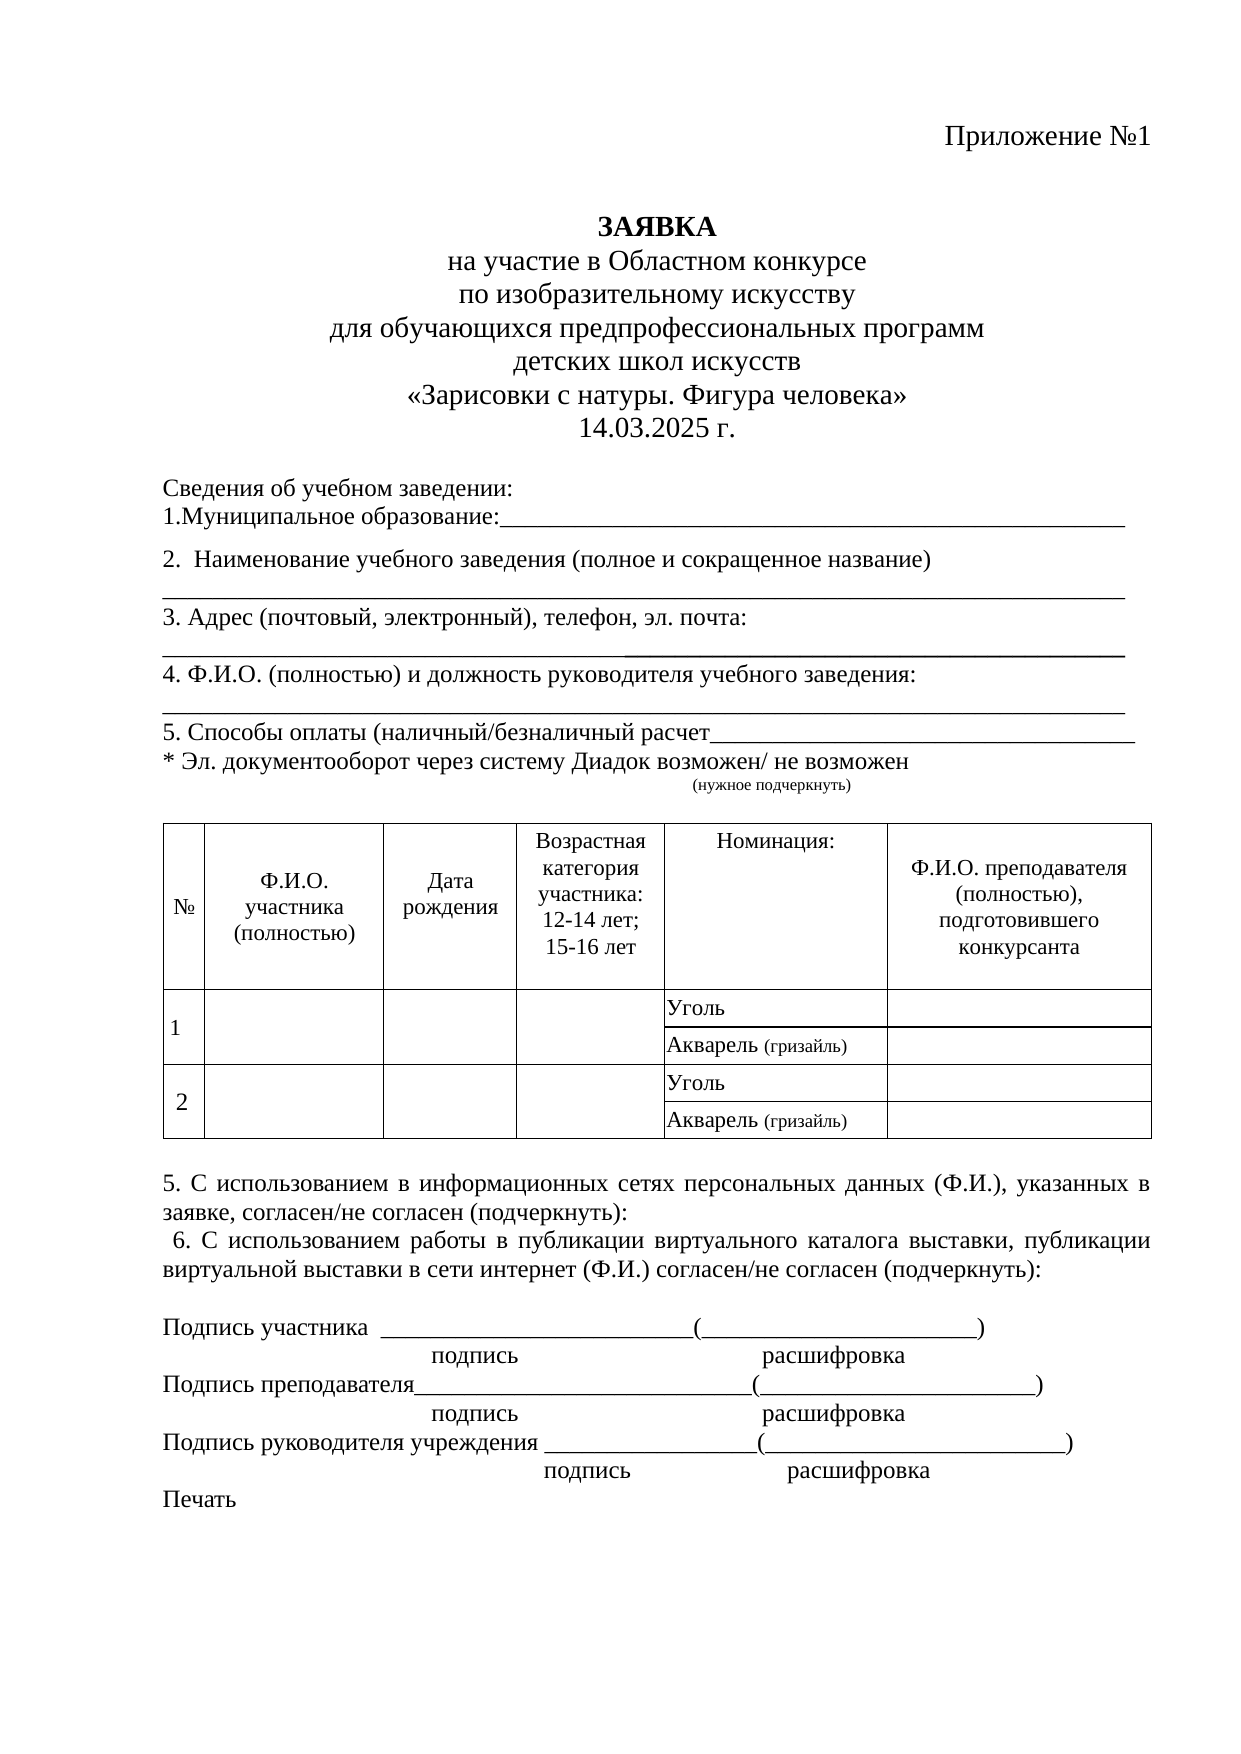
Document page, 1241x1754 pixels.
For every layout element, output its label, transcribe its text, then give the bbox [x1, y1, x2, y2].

text Подпись преподавателя___________________________(______________________) [162, 1369, 1152, 1398]
table_header № [164, 824, 204, 989]
text на участие в Областном конкурсе [162, 243, 1152, 276]
text * Эл. документооборот через систему Диадок возможен/ не возможен [162, 746, 1152, 774]
table_header Ф.И.О. преподавателя (полностью), подготовившего конкурсанта [888, 824, 1151, 989]
text подпись расшифровка [162, 1398, 1152, 1427]
table_cell 1 [164, 990, 204, 1064]
text 14.03.2025 г. [162, 410, 1152, 444]
text детских школ искусств [162, 343, 1152, 377]
text 5. Способы оплаты (наличный/безналичный расчет__________________________________ [162, 717, 1152, 746]
table_cell [888, 1065, 1151, 1101]
text _____________________________________________________________________________ [162, 573, 1152, 602]
text (нужное подчеркнуть) [162, 774, 1152, 794]
table_header Номинация: [665, 824, 887, 989]
text Печать [162, 1484, 1152, 1513]
table_cell [384, 990, 516, 1064]
text 3. Адрес (почтовый, электронный), телефон, эл. почта: _____________________________________________________________________________ [162, 602, 1152, 659]
table_cell [888, 990, 1151, 1026]
table_cell [888, 1028, 1151, 1064]
table_cell Уголь [665, 1065, 887, 1101]
text подпись расшифровка [162, 1456, 1152, 1484]
text 6. С использованием работы в публикации виртуального каталога выставки, публикации виртуальной выставки в сети интернет (Ф.И.) согласен/не согласен (подчеркнуть): [162, 1226, 1152, 1283]
text 1.Муниципальное образование:__________________________________________________ [162, 501, 1152, 530]
table_cell Уголь [665, 990, 887, 1026]
table_header Возрастная категория участника: 12-14 лет; 15-16 лет [517, 824, 664, 989]
table_cell 2 [164, 1065, 204, 1138]
text для обучающихся предпрофессиональных программ [162, 310, 1152, 343]
text Сведения об учебном заведении: [162, 473, 1152, 501]
table_cell Акварель (гризайль) [665, 1102, 887, 1138]
text 4. Ф.И.О. (полностью) и должность руководителя учебного заведения: _____________________________________________________________________________ [162, 659, 1152, 717]
text 5. С использованием в информационных сетях персональных данных (Ф.И.), указанных в заявке, согласен/не согласен (подчеркнуть): [162, 1168, 1152, 1226]
text Подпись участника _________________________(______________________) [162, 1312, 1152, 1341]
text Подпись руководителя учреждения _________________(________________________) [162, 1427, 1152, 1456]
text по изобразительному искусству [162, 276, 1152, 310]
text Приложение №1 [162, 118, 1152, 152]
table_cell [888, 1102, 1151, 1138]
table_cell [384, 1065, 516, 1138]
table_cell Акварель (гризайль) [665, 1028, 887, 1064]
text ЗАЯВКА [162, 209, 1152, 243]
text 2. Наименование учебного заведения (полное и сокращенное название) [162, 544, 1152, 573]
table_header Дата рождения [384, 824, 516, 989]
table_cell [205, 1065, 383, 1138]
table_cell [205, 990, 383, 1064]
table_header Ф.И.О. участника (полностью) [205, 824, 383, 989]
text подпись расшифровка [162, 1341, 1152, 1369]
table_cell [517, 1065, 664, 1138]
table_cell [517, 990, 664, 1064]
text «Зарисовки с натуры. Фигура человека» [162, 377, 1152, 410]
